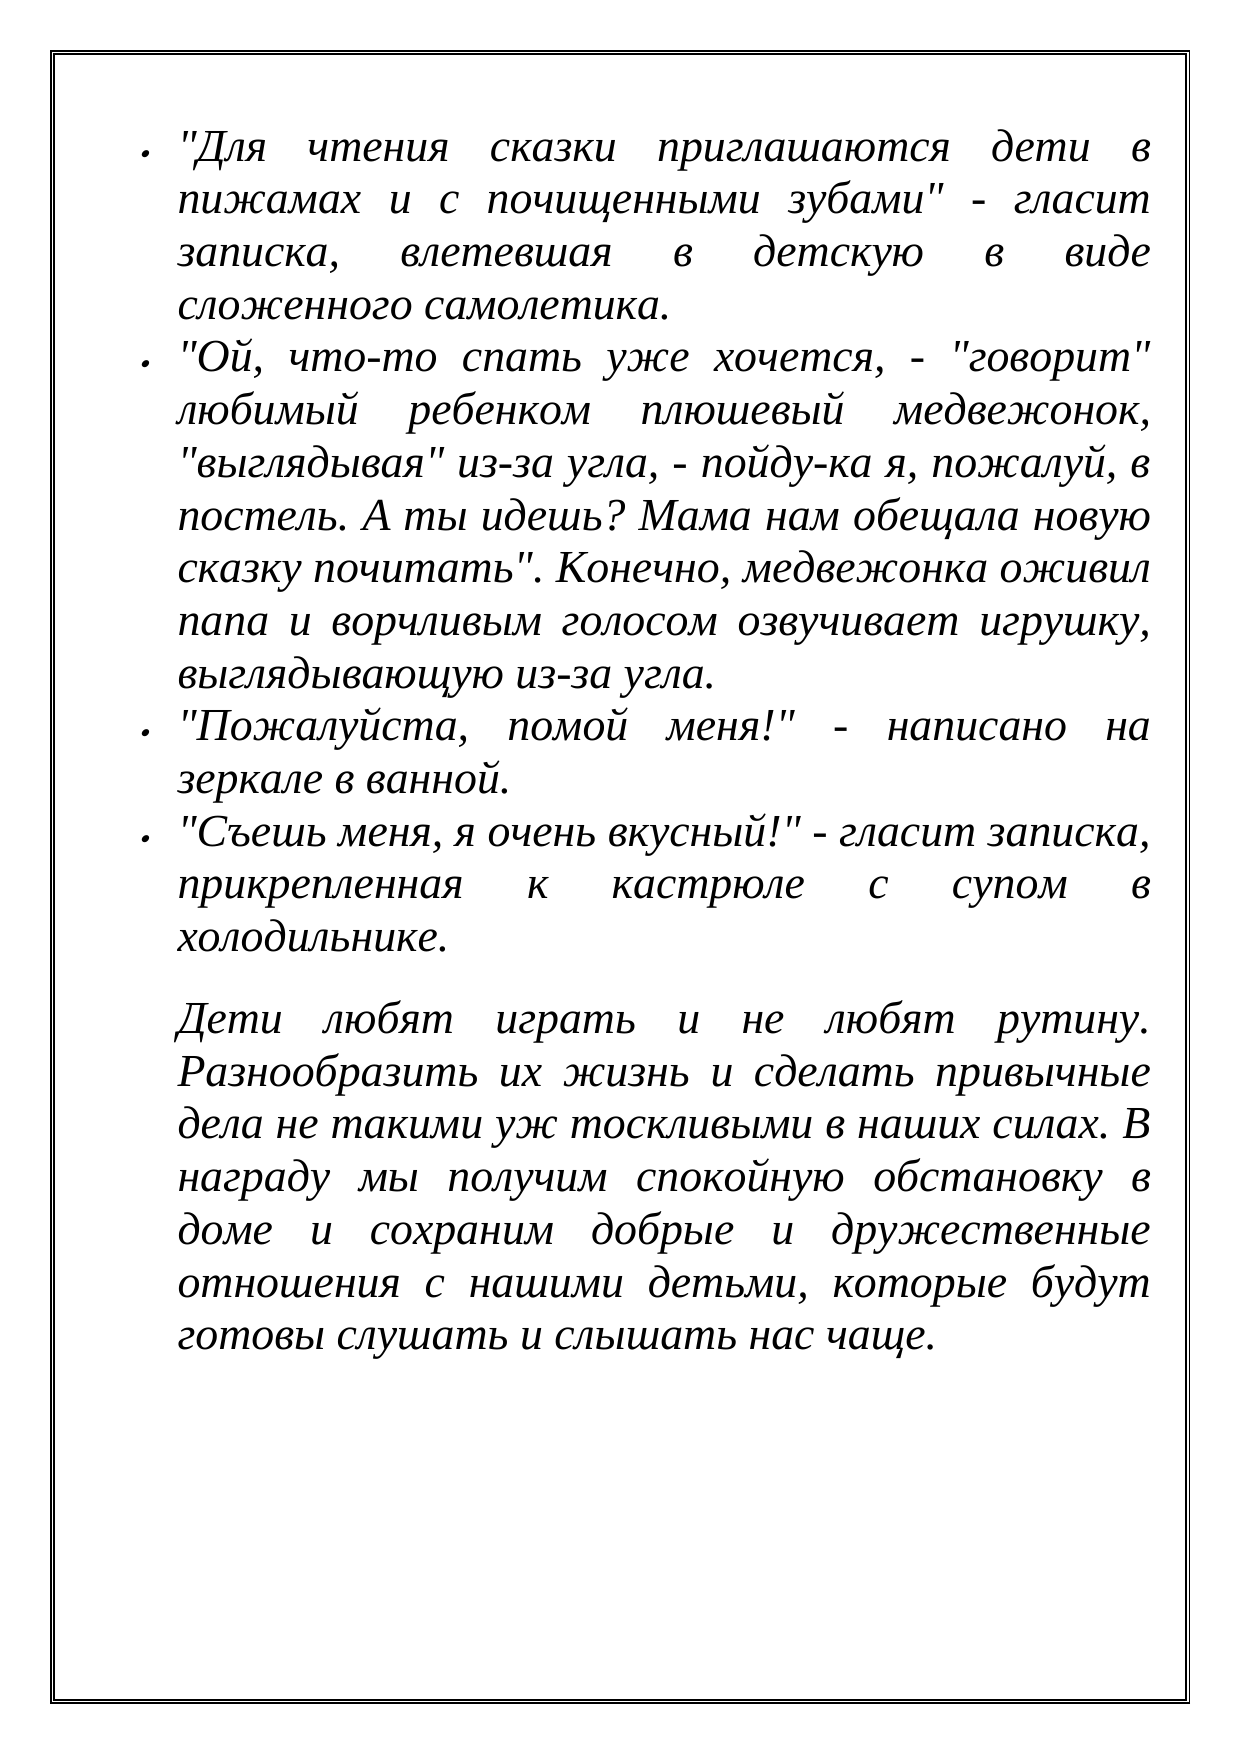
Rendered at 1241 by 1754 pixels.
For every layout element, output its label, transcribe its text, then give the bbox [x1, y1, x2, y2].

list "Для чтения сказки приглашаются дети в пижамах и с почищенными зубами" - гласит записка, влетевшая в детскую в виде сложенного самолетика. [140, 118, 1152, 329]
list "Ой, что-то спать уже хочется, - "говорит" любимый ребенком плюшевый медвежонок, "выглядывая" из-за угла, - пойду-ка я, пожалуй, в постель. А ты идешь? Мама нам обещала новую сказку почитать". Конечно, медвежонка оживил папа и ворчливым голосом озвучивает игрушку, выглядывающую из-за угла. [140, 329, 1152, 698]
text Дети любят играть и не любят рутину. Разнообразить их жизнь и сделать привычные дела не такими уж тоскливыми в наших силах. В награду мы получим спокойную обстановку в доме и сохраним добрые и дружественные отношения с нашими детьми, которые будут готовы слушать и слышать нас чаще. [177, 991, 1152, 1359]
list "Съешь меня, я очень вкусный!" - гласит записка, прикрепленная к кастрюле с супом в холодильнике. [140, 803, 1152, 961]
list "Пожалуйста, помой меня!" - написано на зеркале в ванной. [140, 698, 1152, 803]
